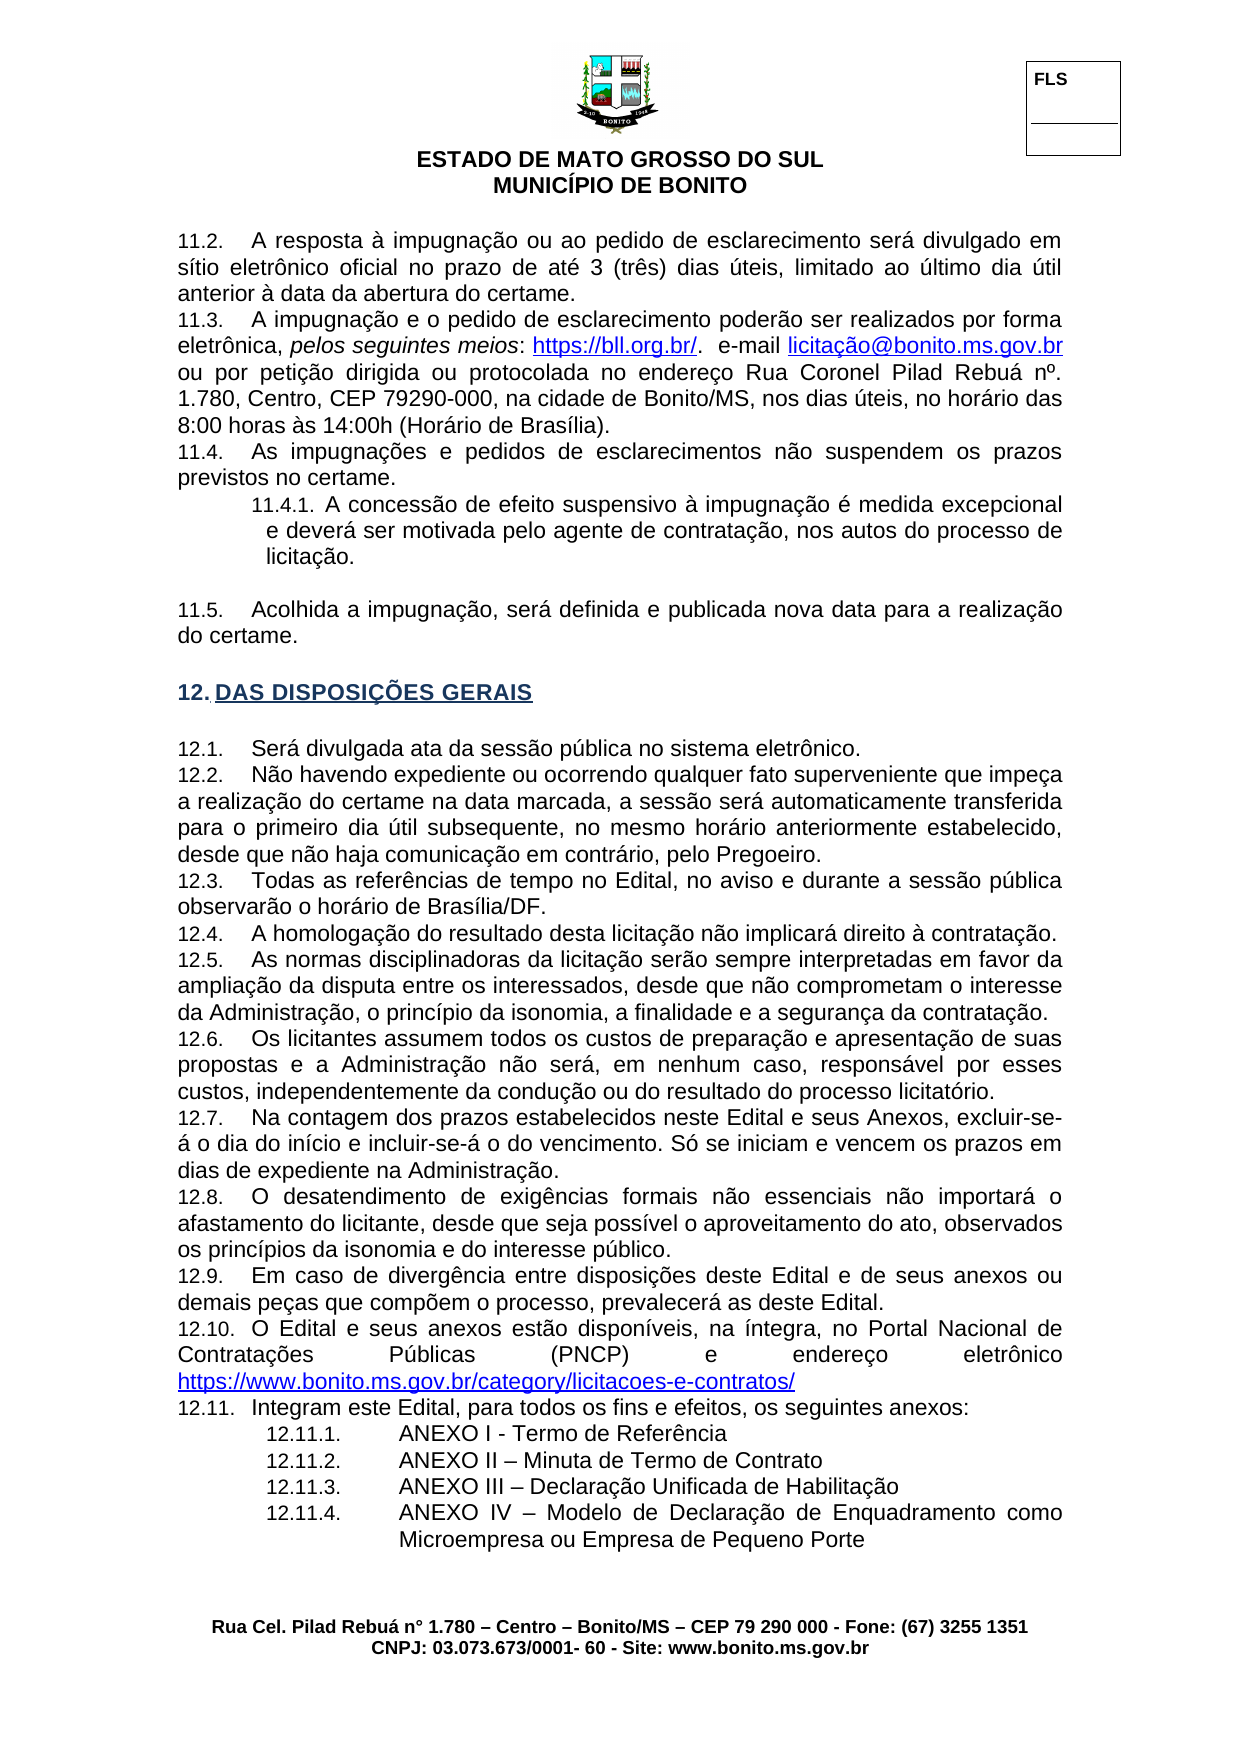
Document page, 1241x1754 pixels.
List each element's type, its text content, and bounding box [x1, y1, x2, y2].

text ANEXO III – Declaração Unificada de Habilitação [207, 1473, 1063, 1499]
text As normas disciplinadoras da licitação serão sempre interpretadas em favor da ampliação da disputa entre os interessados, desde que não comprometam o interesse da Administração, o princípio da isonomia, a finalidade e a segurança da contratação. [177, 946, 1063, 1025]
text A resposta à impugnação ou ao pedido de esclarecimento será divulgado em sítio eletrônico oficial no prazo de até 3 (três) dias úteis, limitado ao último dia útil anterior à data da abertura do certame. [177, 227, 1063, 306]
text Todas as referências de tempo no Edital, no aviso e durante a sessão pública observarão o horário de Brasília/DF. [177, 867, 1063, 919]
text Integram este Edital, para todos os fins e efeitos, os seguintes anexos: [177, 1394, 1063, 1420]
text DAS DISPOSIÇÕES GERAIS [177, 679, 1063, 705]
text A concessão de efeito suspensivo à impugnação é medida excepcional e deverá ser motivada pelo agente de contratação, nos autos do processo de licitação. [251, 491, 1063, 570]
text ANEXO II – Minuta de Termo de Contrato [207, 1447, 1063, 1473]
text Será divulgada ata da sessão pública no sistema eletrônico. [177, 735, 1063, 761]
text ANEXO I - Termo de Referência [207, 1420, 1063, 1447]
text Acolhida a impugnação, será definida e publicada nova data para a realização do certame. [177, 596, 1063, 649]
text Os licitantes assumem todos os custos de preparação e apresentação de suas propostas e a Administração não será, em nenhum caso, responsável por esses custos, independentemente da condução ou do resultado do processo licitatório. [177, 1025, 1063, 1104]
text A impugnação e o pedido de esclarecimento poderão ser realizados por forma eletrônica, pelos seguintes meios: https://bll.org.br/. e-mail licitação@bonito.ms.gov.br ou por petição dirigida ou protocolada no endereço Rua Coronel Pilad Rebuá nº. 1.780, Centro, CEP 79290-000, na cidade de Bonito/MS, nos dias úteis, no horário das 8:00 horas às 14:00h (Horário de Brasília). [177, 306, 1063, 438]
picture [551, 42, 690, 139]
text ANEXO IV – Modelo de Declaração de Enquadramento como Microempresa ou Empresa de Pequeno Porte [266, 1499, 1063, 1552]
text Em caso de divergência entre disposições deste Edital e de seus anexos ou demais peças que compõem o processo, prevalecerá as deste Edital. [177, 1262, 1063, 1315]
text A homologação do resultado desta licitação não implicará direito à contratação. [177, 919, 1063, 946]
text Na contagem dos prazos estabelecidos neste Edital e seus Anexos, excluir-se-á o dia do início e incluir-se-á o do vencimento. Só se iniciam e vencem os prazos em dias de expediente na Administração. [177, 1104, 1063, 1183]
text O Edital e seus anexos estão disponíveis, na íntegra, no Portal Nacional de Contratações Públicas (PNCP) e endereço eletrônico https://www.bonito.ms.gov.br/category/licitacoes-e-contratos/ [177, 1315, 1063, 1394]
text Não havendo expediente ou ocorrendo qualquer fato superveniente que impeça a realização do certame na data marcada, a sessão será automaticamente transferida para o primeiro dia útil subsequente, no mesmo horário anteriormente estabelecido, desde que não haja comunicação em contrário, pelo Pregoeiro. [177, 761, 1063, 867]
text O desatendimento de exigências formais não essenciais não importará o afastamento do licitante, desde que seja possível o aproveitamento do ato, observados os princípios da isonomia e do interesse público. [177, 1183, 1063, 1262]
text As impugnações e pedidos de esclarecimentos não suspendem os prazos previstos no certame. [177, 438, 1063, 491]
